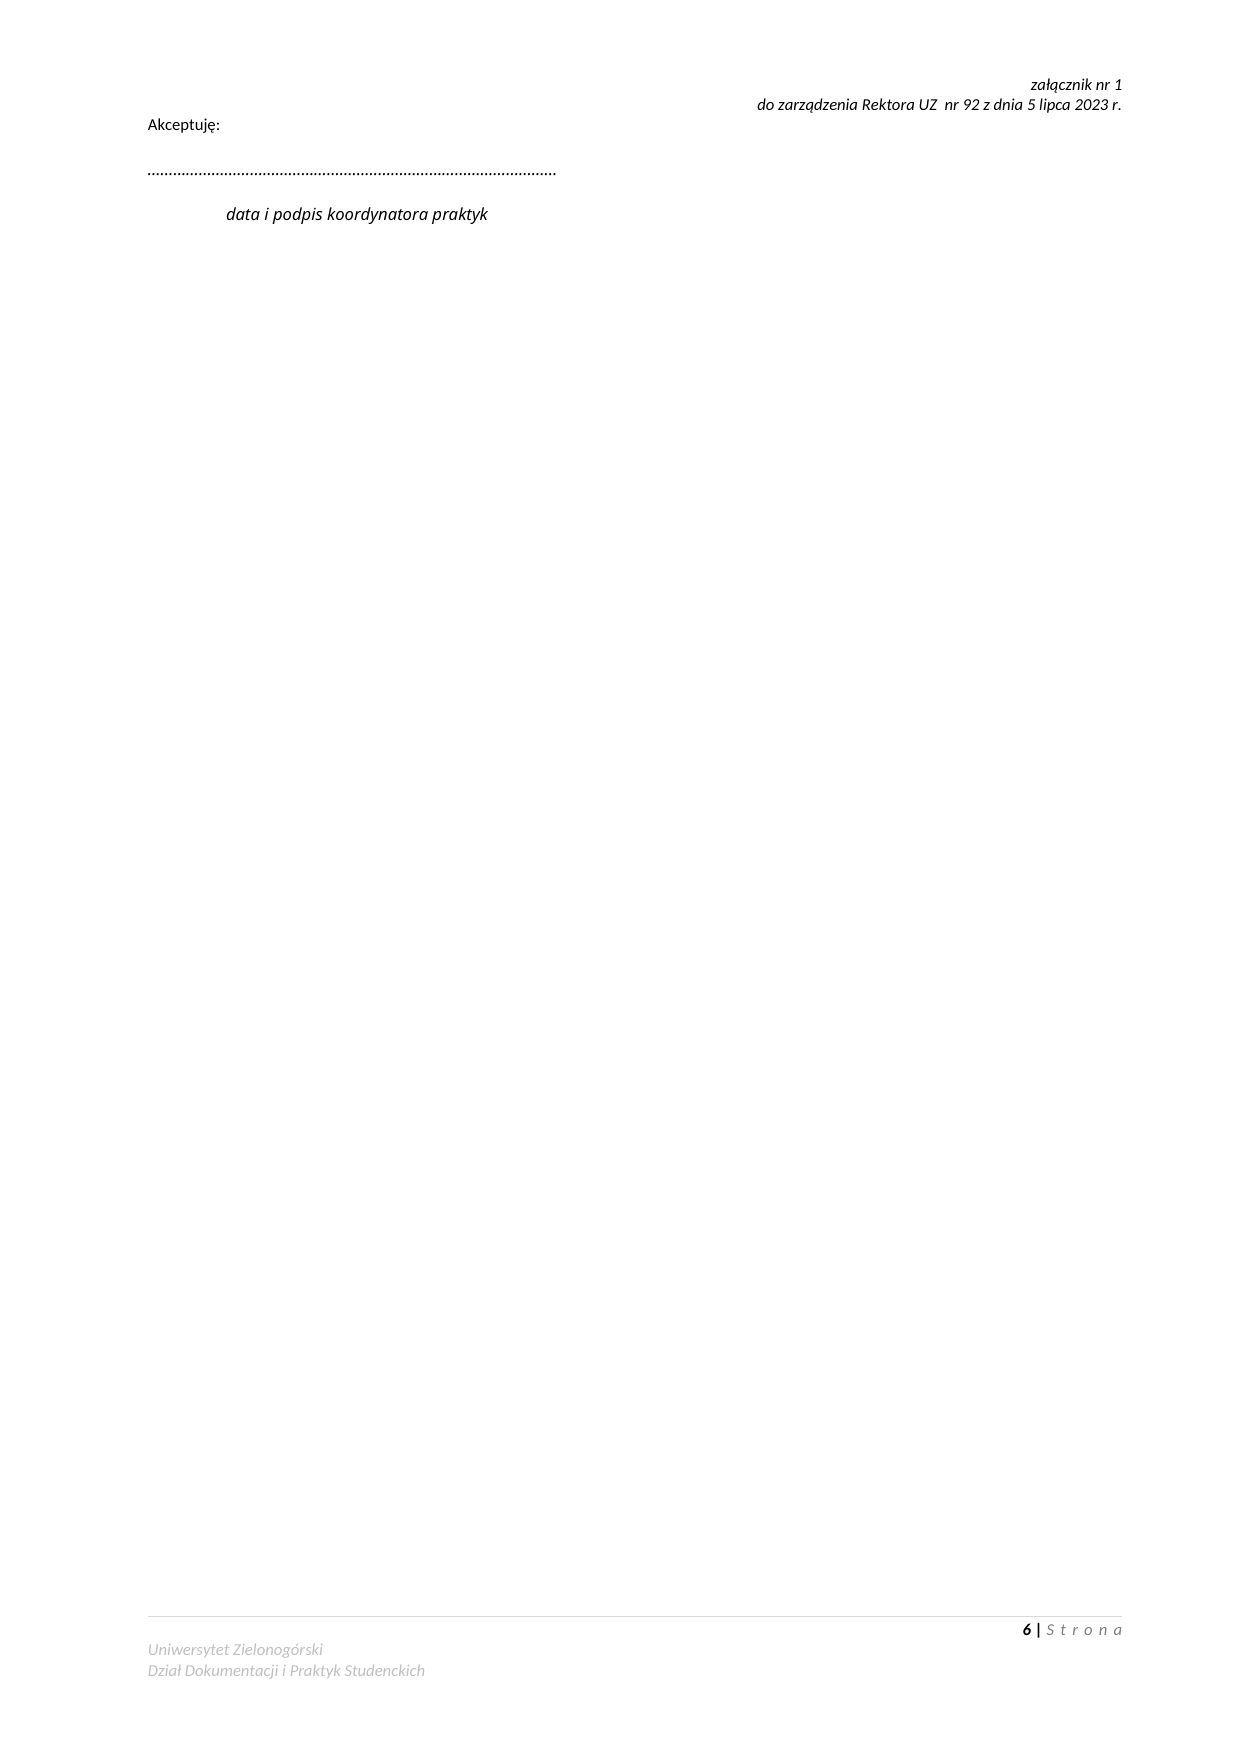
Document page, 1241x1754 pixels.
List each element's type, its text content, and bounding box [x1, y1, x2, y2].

text Akceptuję: [148, 114, 1122, 135]
text data i podpis koordynatora praktyk [148, 203, 1122, 226]
text …………………………………………………………………………………… [148, 157, 1122, 180]
